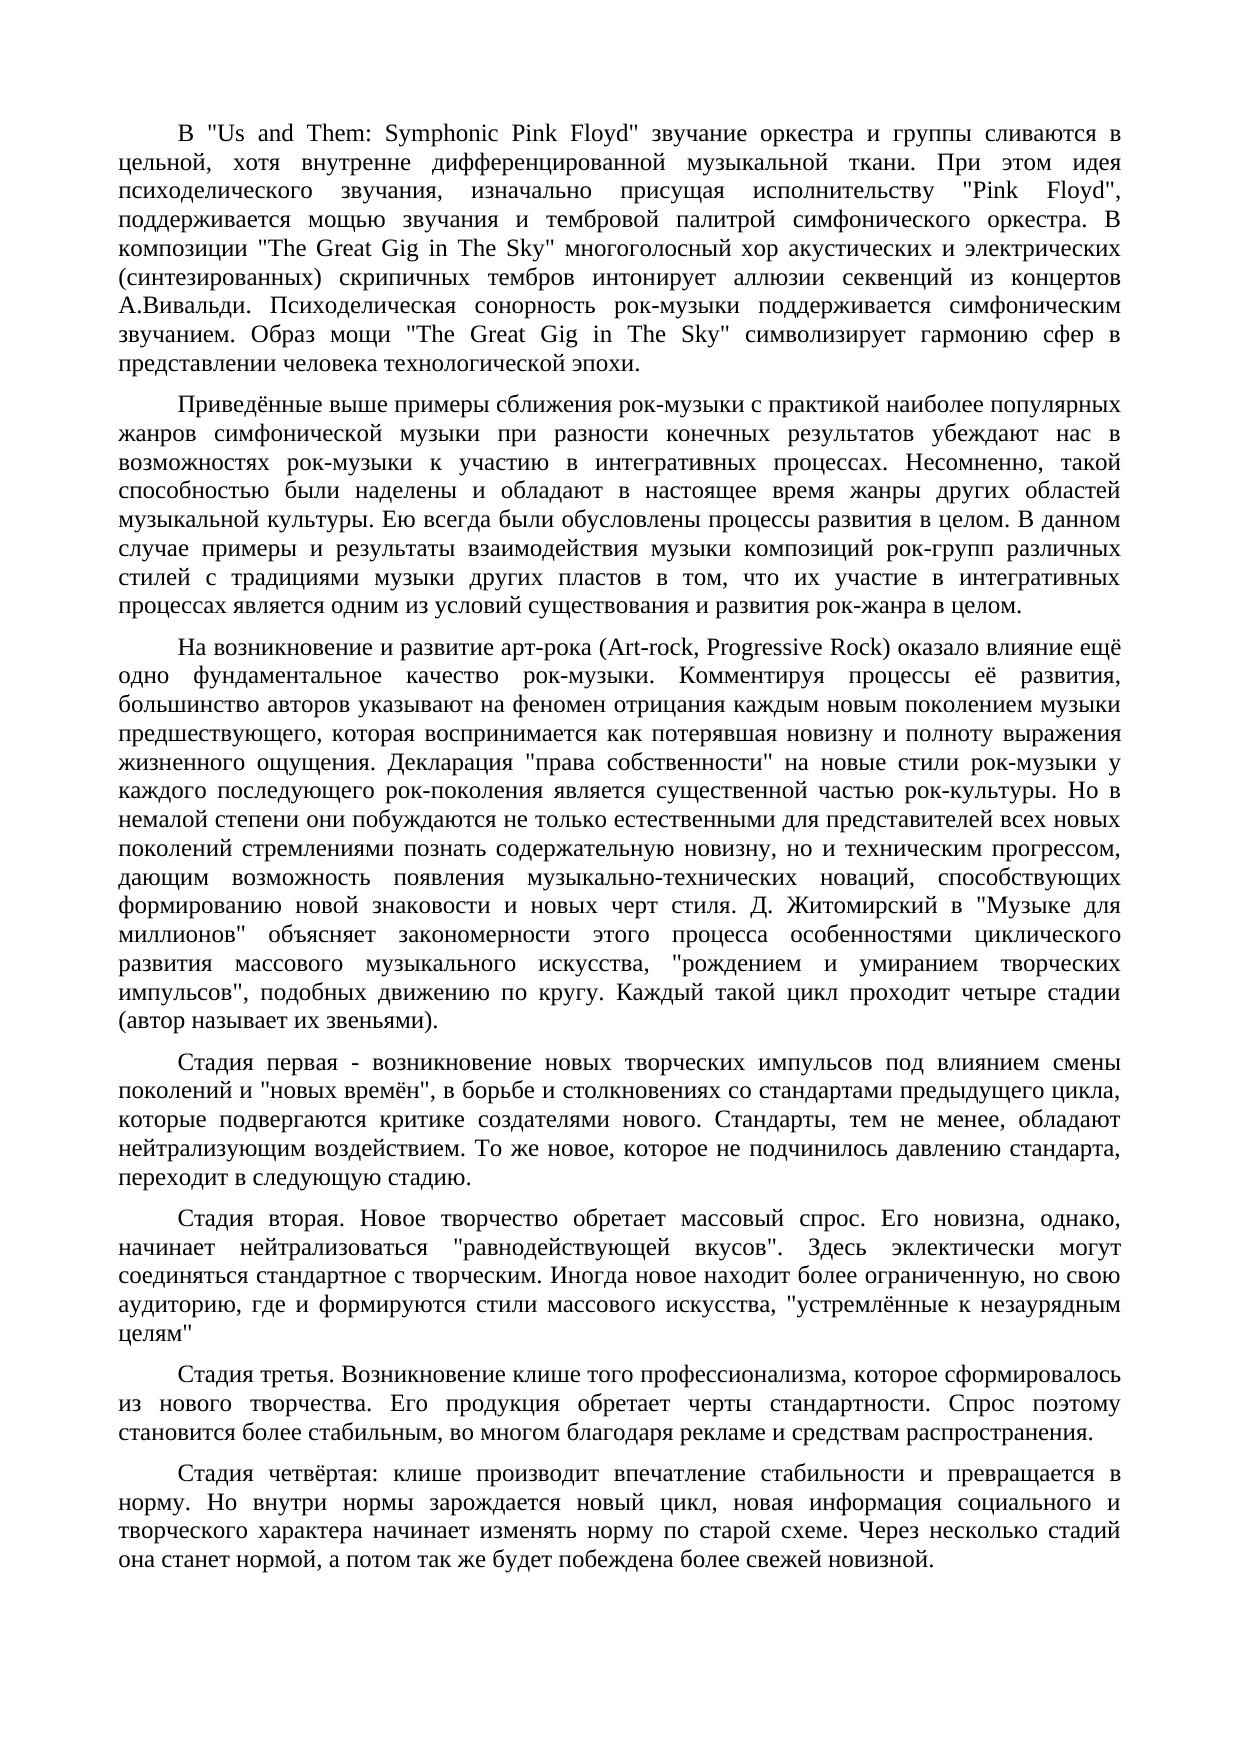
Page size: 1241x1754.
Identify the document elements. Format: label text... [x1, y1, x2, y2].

text Стадия третья. Возникновение клише того профессионализма, которое сформировалось из нового творчества. Его продукция обретает черты стандартности. Спрос поэтому становится более стабильным, во многом благодаря рекламе и средствам распространения. [118, 1359, 1122, 1446]
text Стадия первая - возникновение новых творческих импульсов под влиянием смены поколений и "новых времён", в борьбе и столкновениях со стандартами предыдущего цикла, которые подвергаются критике создателями нового. Стандарты, тем не менее, обладают нейтрализующим воздействием. То же новое, которое не подчинилось давлению стандарта, переходит в следующую стадию. [118, 1047, 1122, 1191]
text Стадия вторая. Новое творчество обретает массовый спрос. Его новизна, однако, начинает нейтрализоваться "равнодействующей вкусов". Здесь эклектически могут соединяться стандартное с творческим. Иногда новое находит более ограниченную, но свою аудиторию, где и формируются стили массового искусства, "устремлённые к незаурядным целям" [118, 1203, 1122, 1347]
text На возникновение и развитие арт-рока (Art-rock, Progressive Rock) оказало влияние ещё одно фундаментальное качество рок-музыки. Комментируя процессы её развития, большинство авторов указывают на феномен отрицания каждым новым поколением музыки предшествующего, которая воспринимается как потерявшая новизну и полноту выражения жизненного ощущения. Декларация "права собственности" на новые стили рок-музыки у каждого последующего рок-поколения является существенной частью рок-культуры. Но в немалой степени они побуждаются не только естественными для представителей всех новых поколений стремлениями познать содержательную новизну, но и техническим прогрессом, дающим возможность появления музыкально-технических новаций, способствующих формированию новой знаковости и новых черт стиля. Д. Житомирский в "Музыке для миллионов" объясняет закономерности этого процесса особенностями циклического развития массового музыкального искусства, "рождением и умиранием творческих импульсов", подобных движению по кругу. Каждый такой цикл проходит четыре стадии (автор называет их звеньями). [118, 632, 1122, 1034]
text Стадия четвёртая: клише производит впечатление стабильности и превращается в норму. Но внутри нормы зарождается новый цикл, новая информация социального и творческого характера начинает изменять норму по старой схеме. Через несколько стадий она станет нормой, а потом так же будет побеждена более свежей новизной. [118, 1458, 1122, 1573]
text В "Us and Them: Symphonic Pink Floyd" звучание оркестра и группы сливаются в цельной, хотя внутренне дифференцированной музыкальной ткани. При этом идея психоделического звучания, изначально присущая исполнительству "Pink Floyd", поддерживается мощью звучания и тембровой палитрой симфонического оркестра. В композиции "The Great Gig in The Sky" многоголосный хор акустических и электрических (синтезированных) скрипичных тембров интонирует аллюзии секвенций из концертов А.Вивальди. Психоделическая сонорность рок-музыки поддерживается симфоническим звучанием. Образ мощи "The Great Gig in The Sky" символизирует гармонию сфер в представлении человека технологической эпохи. [118, 118, 1122, 377]
text Приведённые выше примеры сближения рок-музыки с практикой наиболее популярных жанров симфонической музыки при разности конечных результатов убеждают нас в возможностях рок-музыки к участию в интегративных процессах. Несомненно, такой способностью были наделены и обладают в настоящее время жанры других областей музыкальной культуры. Ею всегда были обусловлены процессы развития в целом. В данном случае примеры и результаты взаимодействия музыки композиций рок-групп различных стилей с традициями музыки других пластов в том, что их участие в интегративных процессах является одним из условий существования и развития рок-жанра в целом. [118, 389, 1122, 619]
